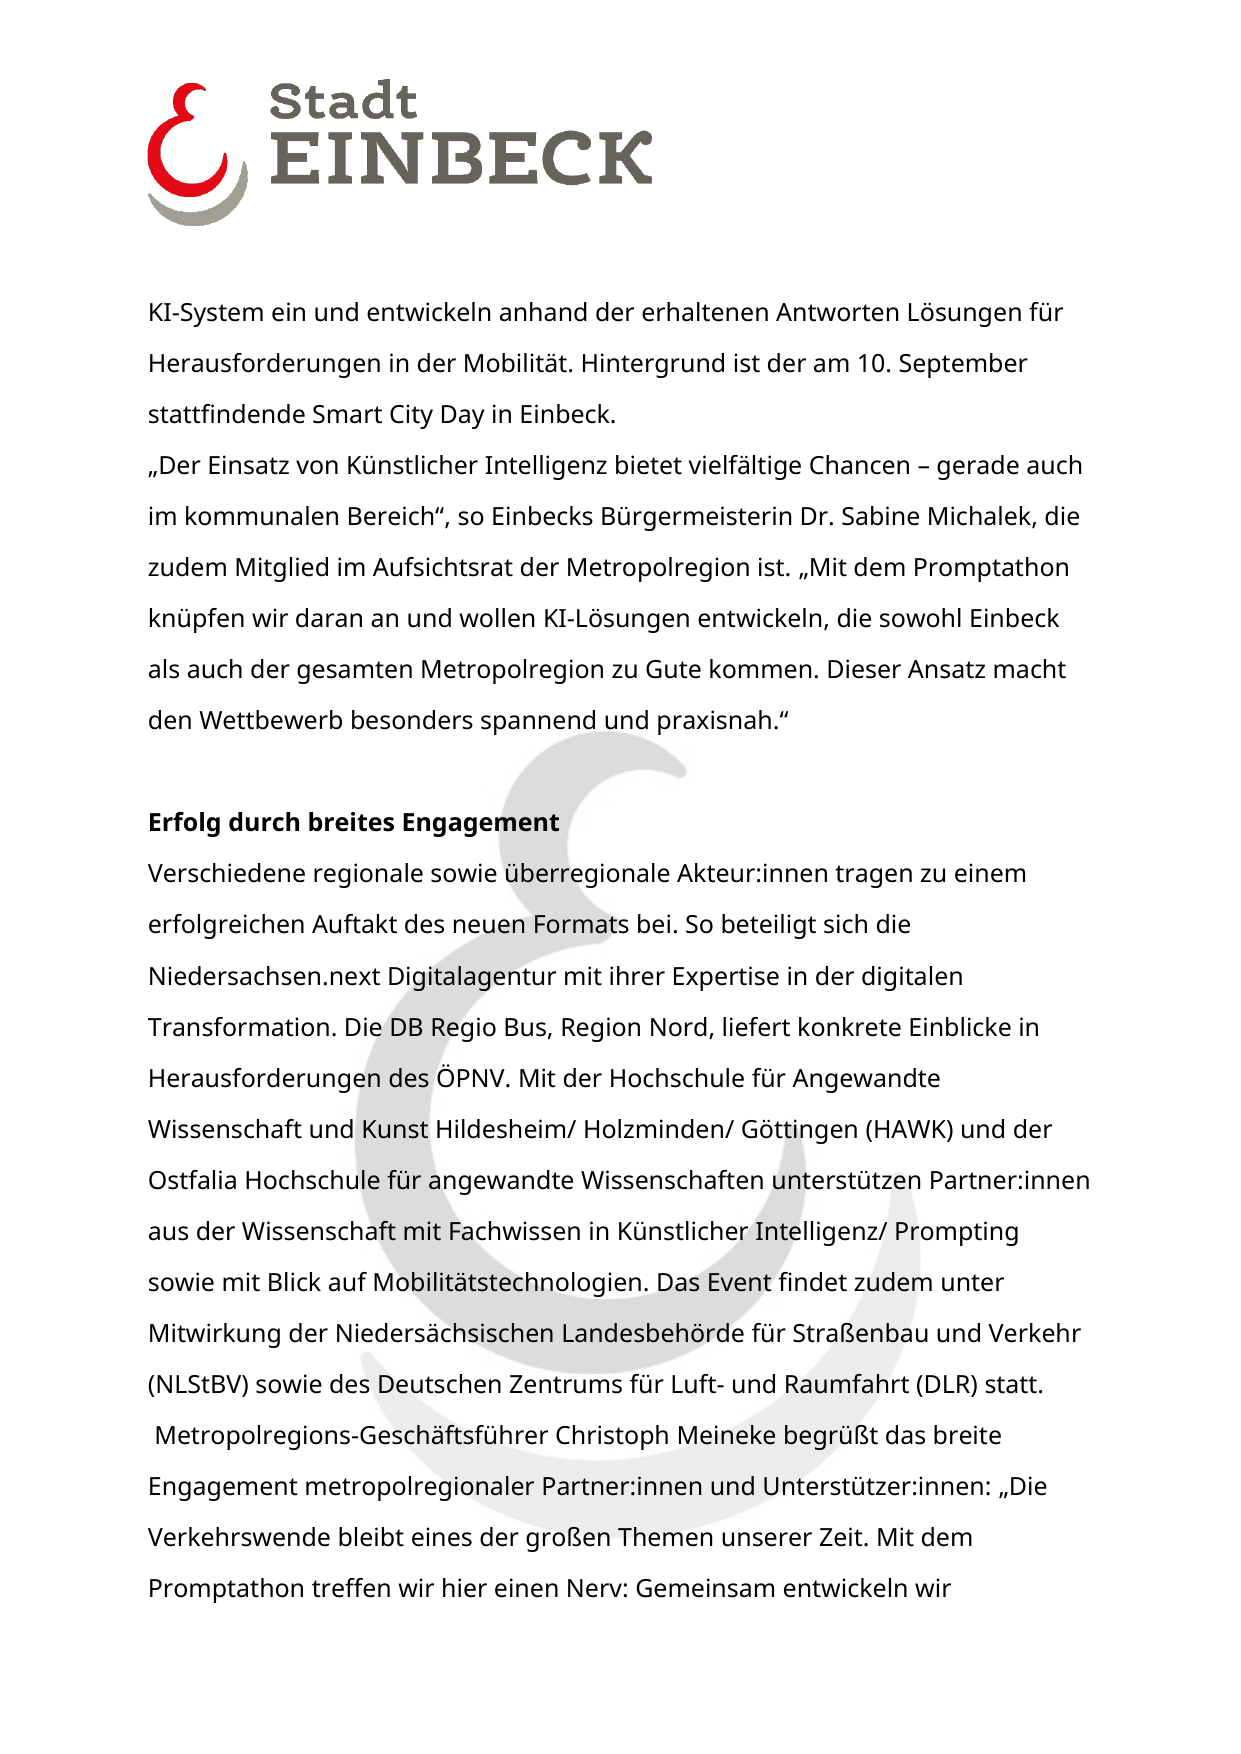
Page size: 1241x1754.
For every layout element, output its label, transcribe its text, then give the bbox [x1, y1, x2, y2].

text „Der Einsatz von Künstlicher Intelligenz bietet vielfältige Chancen – gerade auch im kommunalen Bereich“, so Einbecks Bürgermeisterin Dr. Sabine Michalek, die zudem Mitglied im Aufsichtsrat der Metropolregion ist. „Mit dem Promptathon knüpfen wir daran an und wollen KI-Lösungen entwickeln, die sowohl Einbeck als auch der gesamten Metropolregion zu Gute kommen. Dieser Ansatz macht den Wettbewerb besonders spannend und praxisnah.“ [148, 448, 1093, 737]
text Erfolg durch breites Engagement [148, 805, 1093, 839]
picture [147, 79, 652, 226]
text Verschiedene regionale sowie überregionale Akteur:innen tragen zu einem erfolgreichen Auftakt des neuen Formats bei. So beteiligt sich die Niedersachsen.next Digitalagentur mit ihrer Expertise in der digitalen Transformation. Die DB Regio Bus, Region Nord, liefert konkrete Einblicke in Herausforderungen des ÖPNV. Mit der Hochschule für Angewandte Wissenschaft und Kunst Hildesheim/ Holzminden/ Göttingen (HAWK) und der Ostfalia Hochschule für angewandte Wissenschaften unterstützen Partner:innen aus der Wissenschaft mit Fachwissen in Künstlicher Intelligenz/ Prompting sowie mit Blick auf Mobilitätstechnologien. Das Event findet zudem unter Mitwirkung der Niedersächsischen Landesbehörde für Straßenbau und Verkehr (NLStBV) sowie des Deutschen Zentrums für Luft- und Raumfahrt (DLR) statt. [148, 856, 1093, 1401]
